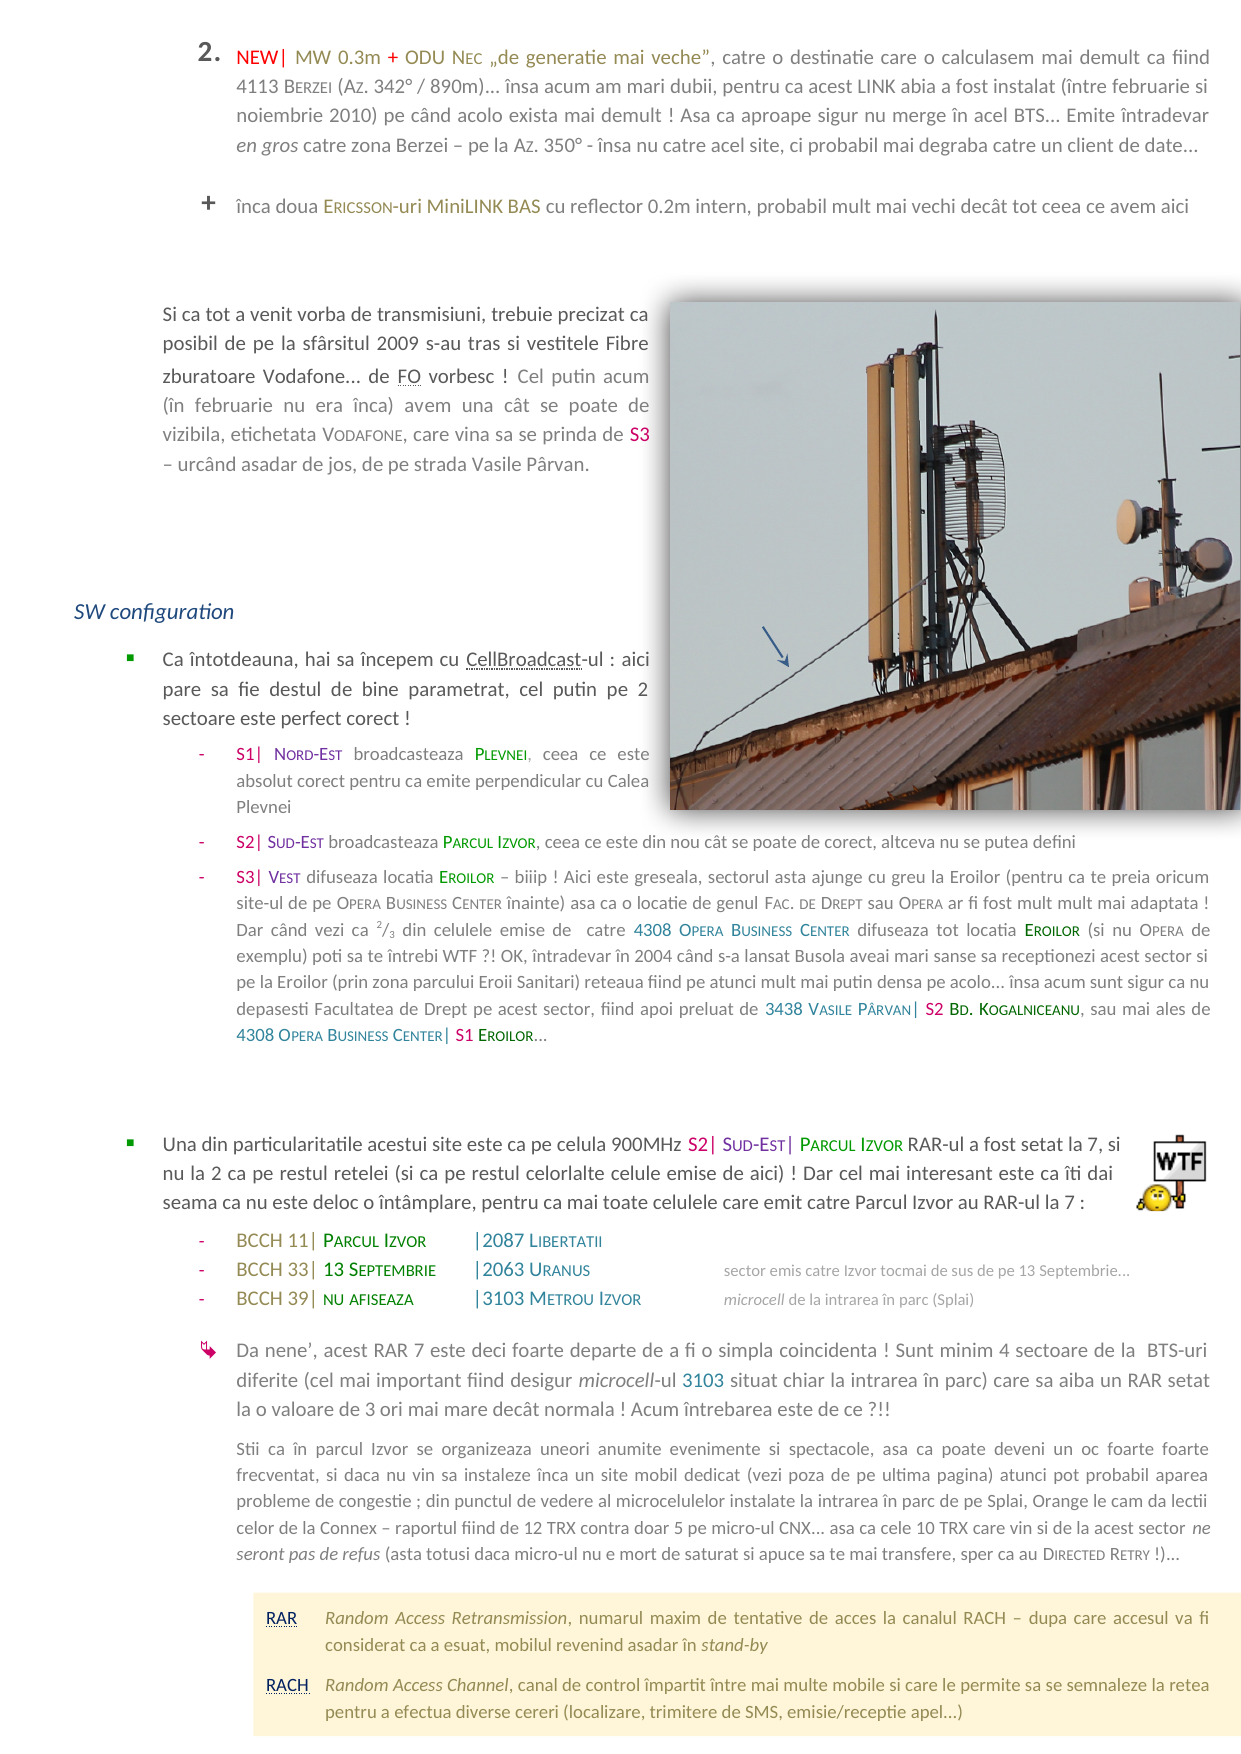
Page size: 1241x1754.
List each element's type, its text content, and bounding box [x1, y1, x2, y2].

list BCCH 33| 13 Septembrie |2063 Uranus sector emis catre Izvor tocmai de sus de pe 13 Septembrie... [199, 1256, 1211, 1281]
list S1| Nord-Est broadcasteaza Plevnei, ceea ce este absolut corect pentru ca emite perpendicular cu Calea Plevnei [199, 742, 650, 818]
list Ca întotdeauna, hai sa începem cu CellBroadcast-ul : aici pare sa fie destul de bine parametrat, cel putin pe 2 sectoare este perfect corect ! [125, 647, 650, 730]
text SW configuration [74, 597, 1211, 625]
list Stii ca în parcul Izvor se organizeaza uneori anumite evenimente si spectacole, asa ca poate deveni un oc foarte foarte frecventat, si daca nu vin sa instaleze înca un site mobil dedicat (vezi poza de pe ultima pagina) atunci pot probabil aparea probleme de congestie ; din punctul de vedere al microcelulelor instalate la intrarea în parc de pe Splai, Orange le cam da lectii celor de la Connex – raportul fiind de 12 TRX contra doar 5 pe micro-ul CNX... asa ca cele 10 TRX care vin si de la acest sector ne seront pas de refus (asta totusi daca micro-ul nu e mort de saturat si apuce sa te mai transfere, sper ca au Directed Retry !)... [236, 1437, 1211, 1565]
list Una din particularitatile acestui site este ca pe celula 900MHz S2| Sud-Est| Parcul Izvor RAR-ul a fost setat la 7, si nu la 2 ca pe restul retelei (si ca pe restul celorlalte celule emise de aici) ! Dar cel mai interesant este ca îti dai seama ca nu este deloc o întâmplare, pentru ca mai toate celulele care emit catre Parcul Izvor au RAR-ul la 7 : [125, 1131, 1122, 1215]
list înca doua Ericsson-uri MiniLINK BAS cu reflector 0.2m intern, probabil mult mai vechi decât tot ceea ce avem aici [236, 193, 1211, 218]
list S3| Vest difuseaza locatia Eroilor – biiip ! Aici este greseala, sectorul asta ajunge cu greu la Eroilor (pentru ca te preia oricum site-ul de pe Opera Business Center înainte) asa ca o locatie de genul Fac. de Drept sau Opera ar fi fost mult mult mai adaptata ! Dar când vezi ca 2/3 din celulele emise de catre 4308 Opera Business Center difuseaza tot locatia Eroilor (si nu Opera de exemplu) poti sa te întrebi WTF ?! OK, întradevar în 2004 când s-a lansat Busola aveai mari sanse sa receptionezi acest sector si pe la Eroilor (prin zona parcului Eroii Sanitari) reteaua fiind pe atunci mult mai putin densa pe acolo... însa acum sunt sigur ca nu depasesti Facultatea de Drept pe acest sector, fiind apoi preluat de 3438 Vasile Pârvan| S2 Bd. Kogalniceanu, sau mai ales de 4308 Opera Business Center| S1 Eroilor... [199, 865, 1211, 1046]
list RAR Random Access Retransmission, numarul maxim de tentative de acces la canalul RACH – dupa care accesul va fi considerat ca a esuat, mobilul revenind asadar în stand-by [266, 1606, 1211, 1656]
list BCCH 39| nu afiseaza |3103 Metrou Izvor microcell de la intrarea în parc (Splai) [199, 1285, 1211, 1311]
list NEW| MW 0.3m + ODU Nec „de generatie mai veche”, catre o destinatie care o calculasem mai demult ca fiind 4113 Berzei (Az. 342° / 890m)... însa acum am mari dubii, pentru ca acest LINK abia a fost instalat (între februarie si noiembrie 2010) pe când acolo exista mai demult ! Asa ca aproape sigur nu merge în acel BTS... Emite întradevar en gros catre zona Berzei – pe la Az. 350° - însa nu catre acel site, ci probabil mai degraba catre un client de date... [236, 44, 1211, 157]
list BCCH 11| Parcul Izvor |2087 Libertatii [199, 1227, 1211, 1252]
list Da nene’, acest RAR 7 este deci foarte departe de a fi o simpla coincidenta ! Sunt minim 4 sectoare de la BTS-uri diferite (cel mai important fiind desigur microcell-ul 3103 situat chiar la intrarea în parc) care sa aiba un RAR setat la o valoare de 3 ori mai mare decât normala ! Acum întrebarea este de ce ?!! [199, 1338, 1211, 1421]
list RACH Random Access Channel, canal de control împartit între mai multe mobile si care le permite sa se semnaleze la retea pentru a efectua diverse cereri (localizare, trimitere de SMS, emisie/receptie apel...) [266, 1674, 1211, 1723]
list S2| Sud-Est broadcasteaza Parcul Izvor, ceea ce este din nou cât se poate de corect, altceva nu se putea defini [199, 830, 1211, 853]
picture [1129, 1129, 1211, 1212]
list Si ca tot a venit vorba de transmisiuni, trebuie precizat ca posibil de pe la sfârsitul 2009 s-au tras si vestitele Fibre zburatoare Vodafone... de FO vorbesc ! Cel putin acum (în februarie nu era înca) avem una cât se poate de vizibila, etichetata Vodafone, care vina sa se prinda de S3 – urcând asadar de jos, de pe strada Vasile Pârvan. [162, 301, 650, 476]
picture [670, 302, 1241, 810]
